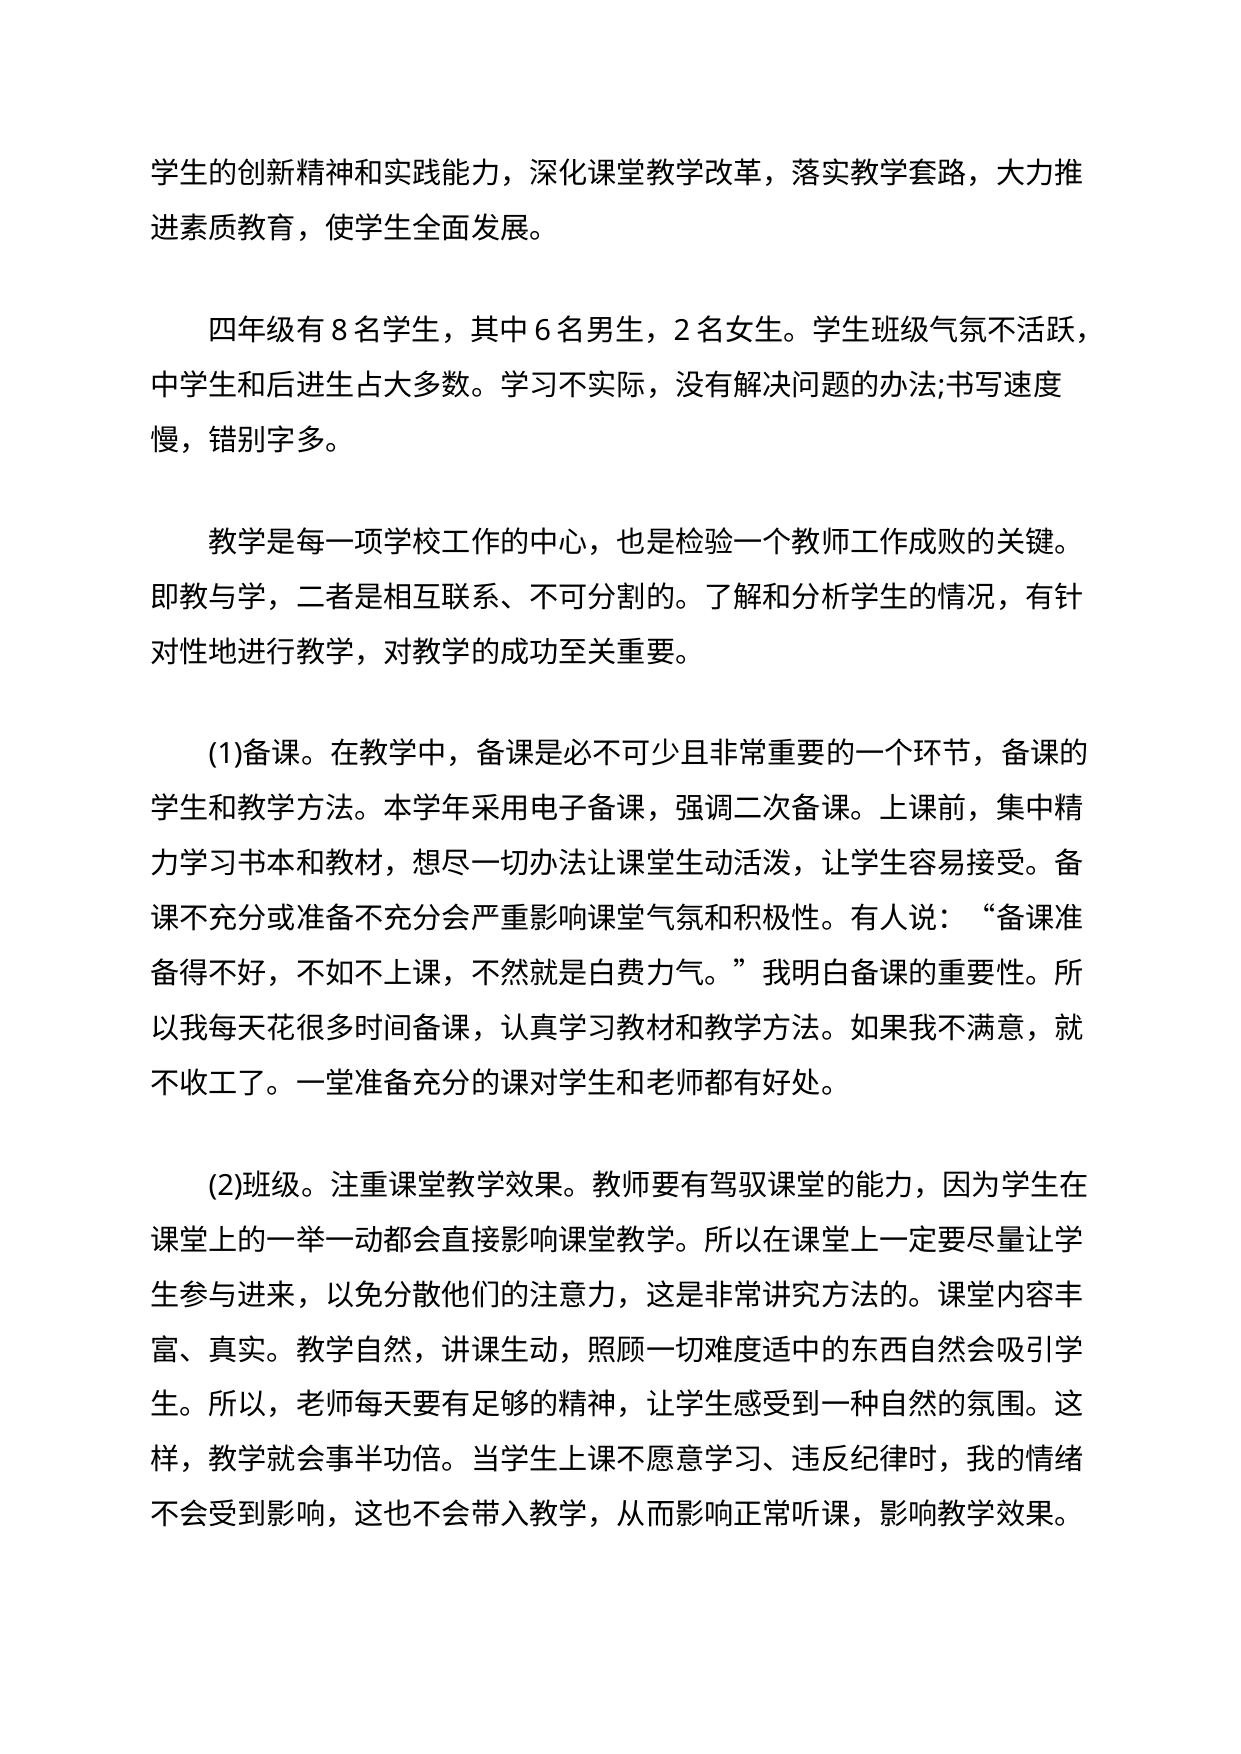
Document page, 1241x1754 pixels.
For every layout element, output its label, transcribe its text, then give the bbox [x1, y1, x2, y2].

text 四年级有8名学生，其中6名男生，2名女生。学生班级气氛不活跃，中学生和后进生占大多数。学习不实际，没有解决问题的办法;书写速度慢，错别字多。 [150, 307, 1090, 459]
text (1)备课。在教学中，备课是必不可少且非常重要的一个环节，备课的学生和教学方法。本学年采用电子备课，强调二次备课。上课前，集中精力学习书本和教材，想尽一切办法让课堂生动活泼，让学生容易接受。备课不充分或准备不充分会严重影响课堂气氛和积极性。有人说：“备课准备得不好，不如不上课，不然就是白费力气。”我明白备课的重要性。所以我每天花很多时间备课，认真学习教材和教学方法。如果我不满意，就不收工了。一堂准备充分的课对学生和老师都有好处。 [150, 730, 1090, 1102]
text 教学是每一项学校工作的中心，也是检验一个教师工作成败的关键。即教与学，二者是相互联系、不可分割的。了解和分析学生的情况，有针对性地进行教学，对教学的成功至关重要。 [150, 518, 1090, 671]
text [150, 150, 1090, 247]
text (2)班级。注重课堂教学效果。教师要有驾驭课堂的能力，因为学生在课堂上的一举一动都会直接影响课堂教学。所以在课堂上一定要尽量让学生参与进来，以免分散他们的注意力，这是非常讲究方法的。课堂内容丰富、真实。教学自然，讲课生动，照顾一切难度适中的东西自然会吸引学生。所以，老师每天要有足够的精神，让学生感受到一种自然的氛围。这样，教学就会事半功倍。当学生上课不愿意学习、违反纪律时，我的情绪不会受到影响，这也不会带入教学，从而影响正常听课，影响教学效果。 [150, 1161, 1090, 1533]
